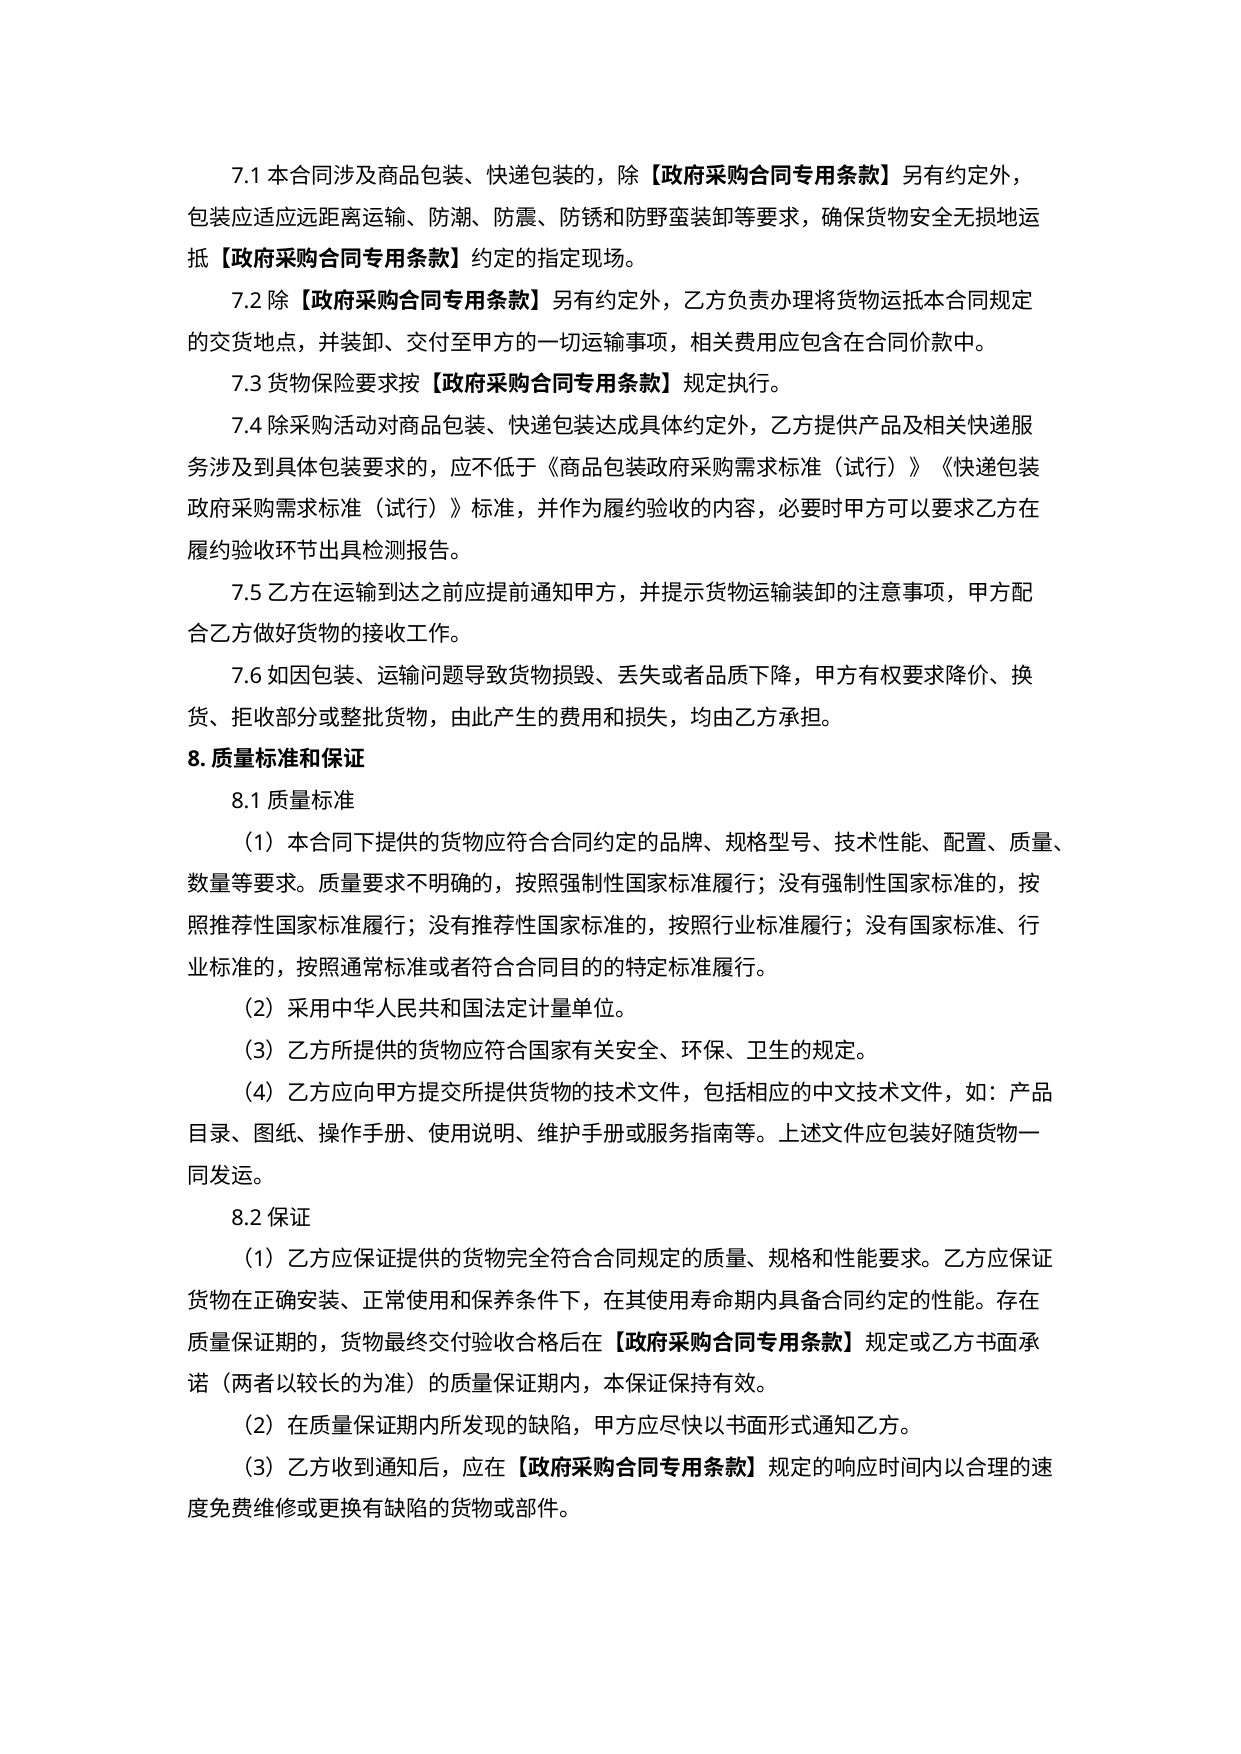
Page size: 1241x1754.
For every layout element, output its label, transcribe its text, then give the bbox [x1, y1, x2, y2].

text 7.3 货物保险要求按【政府采购合同专用条款】规定执行。 [187, 358, 1053, 400]
text （2）在质量保证期内所发现的缺陷，甲方应尽快以书面形式通知乙方。 [187, 1400, 1053, 1442]
text （1）本合同下提供的货物应符合合同约定的品牌、规格型号、技术性能、配置、质量、数量等要求。质量要求不明确的，按照强制性国家标准履行；没有强制性国家标准的，按照推荐性国家标准履行；没有推荐性国家标准的，按照行业标准履行；没有国家标准、行业标准的，按照通常标准或者符合合同目的的特定标准履行。 [187, 817, 1053, 983]
text 7.1 本合同涉及商品包装、快递包装的，除【政府采购合同专用条款】另有约定外，包装应适应远距离运输、防潮、防震、防锈和防野蛮装卸等要求，确保货物安全无损地运抵【政府采购合同专用条款】约定的指定现场。 [187, 150, 1053, 275]
text （3）乙方所提供的货物应符合国家有关安全、环保、卫生的规定。 [187, 1025, 1053, 1067]
text （1）乙方应保证提供的货物完全符合合同规定的质量、规格和性能要求。乙方应保证货物在正确安装、正常使用和保养条件下，在其使用寿命期内具备合同约定的性能。存在质量保证期的，货物最终交付验收合格后在【政府采购合同专用条款】规定或乙方书面承诺（两者以较长的为准）的质量保证期内，本保证保持有效。 [187, 1233, 1053, 1400]
text 7.6 如因包装、运输问题导致货物损毁、丢失或者品质下降，甲方有权要求降价、换货、拒收部分或整批货物，由此产生的费用和损失，均由乙方承担。 [187, 650, 1053, 733]
text 8.1 质量标准 [187, 775, 1053, 817]
text 8. 质量标准和保证 [187, 733, 1053, 775]
text 7.5 乙方在运输到达之前应提前通知甲方，并提示货物运输装卸的注意事项，甲方配合乙方做好货物的接收工作。 [187, 567, 1053, 650]
text 7.2 除【政府采购合同专用条款】另有约定外，乙方负责办理将货物运抵本合同规定的交货地点，并装卸、交付至甲方的一切运输事项，相关费用应包含在合同价款中。 [187, 275, 1053, 358]
text （4）乙方应向甲方提交所提供货物的技术文件，包括相应的中文技术文件，如：产品目录、图纸、操作手册、使用说明、维护手册或服务指南等。上述文件应包装好随货物一同发运。 [187, 1067, 1053, 1192]
text 8.2 保证 [187, 1192, 1053, 1233]
text 7.4 除采购活动对商品包装、快递包装达成具体约定外，乙方提供产品及相关快递服务涉及到具体包装要求的，应不低于《商品包装政府采购需求标准（试行）》《快递包装政府采购需求标准（试行）》标准，并作为履约验收的内容，必要时甲方可以要求乙方在履约验收环节出具检测报告。 [187, 400, 1053, 567]
text （2）采用中华人民共和国法定计量单位。 [187, 983, 1053, 1025]
text （3）乙方收到通知后，应在【政府采购合同专用条款】规定的响应时间内以合理的速度免费维修或更换有缺陷的货物或部件。 [187, 1442, 1053, 1525]
